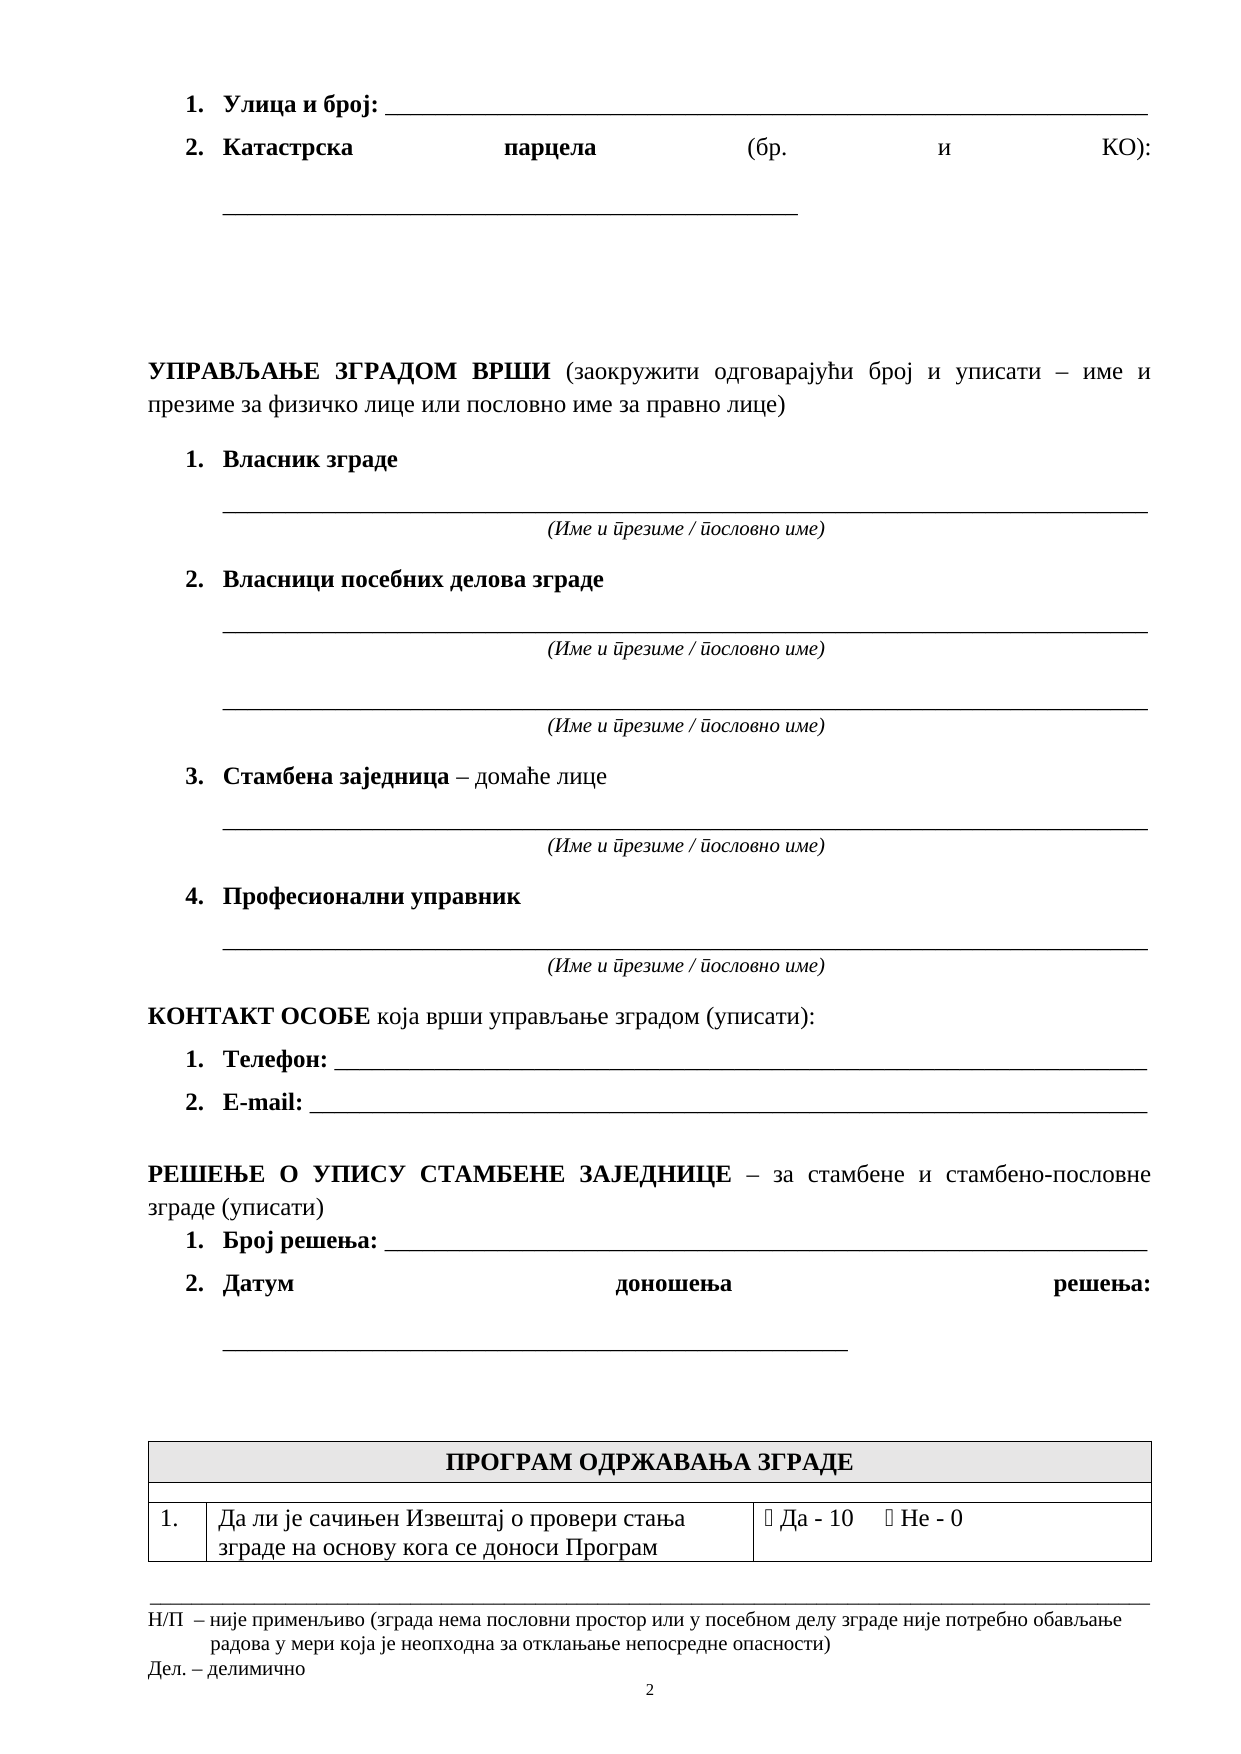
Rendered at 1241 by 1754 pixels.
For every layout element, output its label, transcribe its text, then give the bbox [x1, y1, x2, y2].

text (Име и презиме / пословнo име) [185, 713, 1152, 737]
text __________________________________________________________________________ [185, 487, 1152, 516]
list Стамбена заједница – домаће лице [185, 761, 1152, 789]
text __________________________________________________________________________ [185, 607, 1152, 636]
list Улица и број: _____________________________________________________________ [185, 89, 1152, 117]
text (Име и презиме / пословнo име) [185, 953, 1152, 977]
text РЕШЕЊЕ О УПИСУ СТАМБЕНЕ ЗАЈЕДНИЦЕ – за стамбене и стамбено-пословне зграде (уписати) [148, 1159, 1152, 1221]
list Катастрска парцела (бр. и КО): ______________________________________________ [185, 132, 1152, 218]
table_header ПРОГРАМ ОДРЖАВАЊА ЗГРАДЕ [149, 1442, 1151, 1482]
table_cell [149, 1503, 206, 1561]
text __________________________________________________________________________ [185, 804, 1152, 833]
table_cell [207, 1503, 753, 1561]
text УПРАВЉАЊЕ ЗГРАДОМ ВРШИ (заокружити одговарајући број и уписати – име и презиме за физичко лице или пословно име за правно лице) [148, 356, 1152, 418]
text (Име и презиме / пословнo име) [185, 516, 1152, 540]
text __________________________________________________________________________ [185, 684, 1152, 713]
text __________________________________________________________________________ [185, 924, 1152, 953]
text КОНТАКТ ОСОБЕ која врши управљање зградом (уписати): [148, 1001, 1152, 1029]
list Датум доношења решења: __________________________________________________ [185, 1268, 1152, 1354]
list Телефон: _________________________________________________________________ [185, 1044, 1152, 1073]
list E-mail: ___________________________________________________________________ [185, 1087, 1152, 1116]
list Број решења: _____________________________________________________________ [185, 1225, 1152, 1254]
text (Име и презиме / пословнo име) [185, 636, 1152, 660]
list Власник зграде [185, 444, 1152, 473]
table_cell Да - 10 Не - 0 [754, 1503, 1151, 1561]
text (Име и презиме / пословнo име) [185, 833, 1152, 857]
list Власници посебних делова зграде [185, 564, 1152, 593]
list Професионални управник [185, 881, 1152, 909]
table_cell [149, 1483, 1151, 1502]
